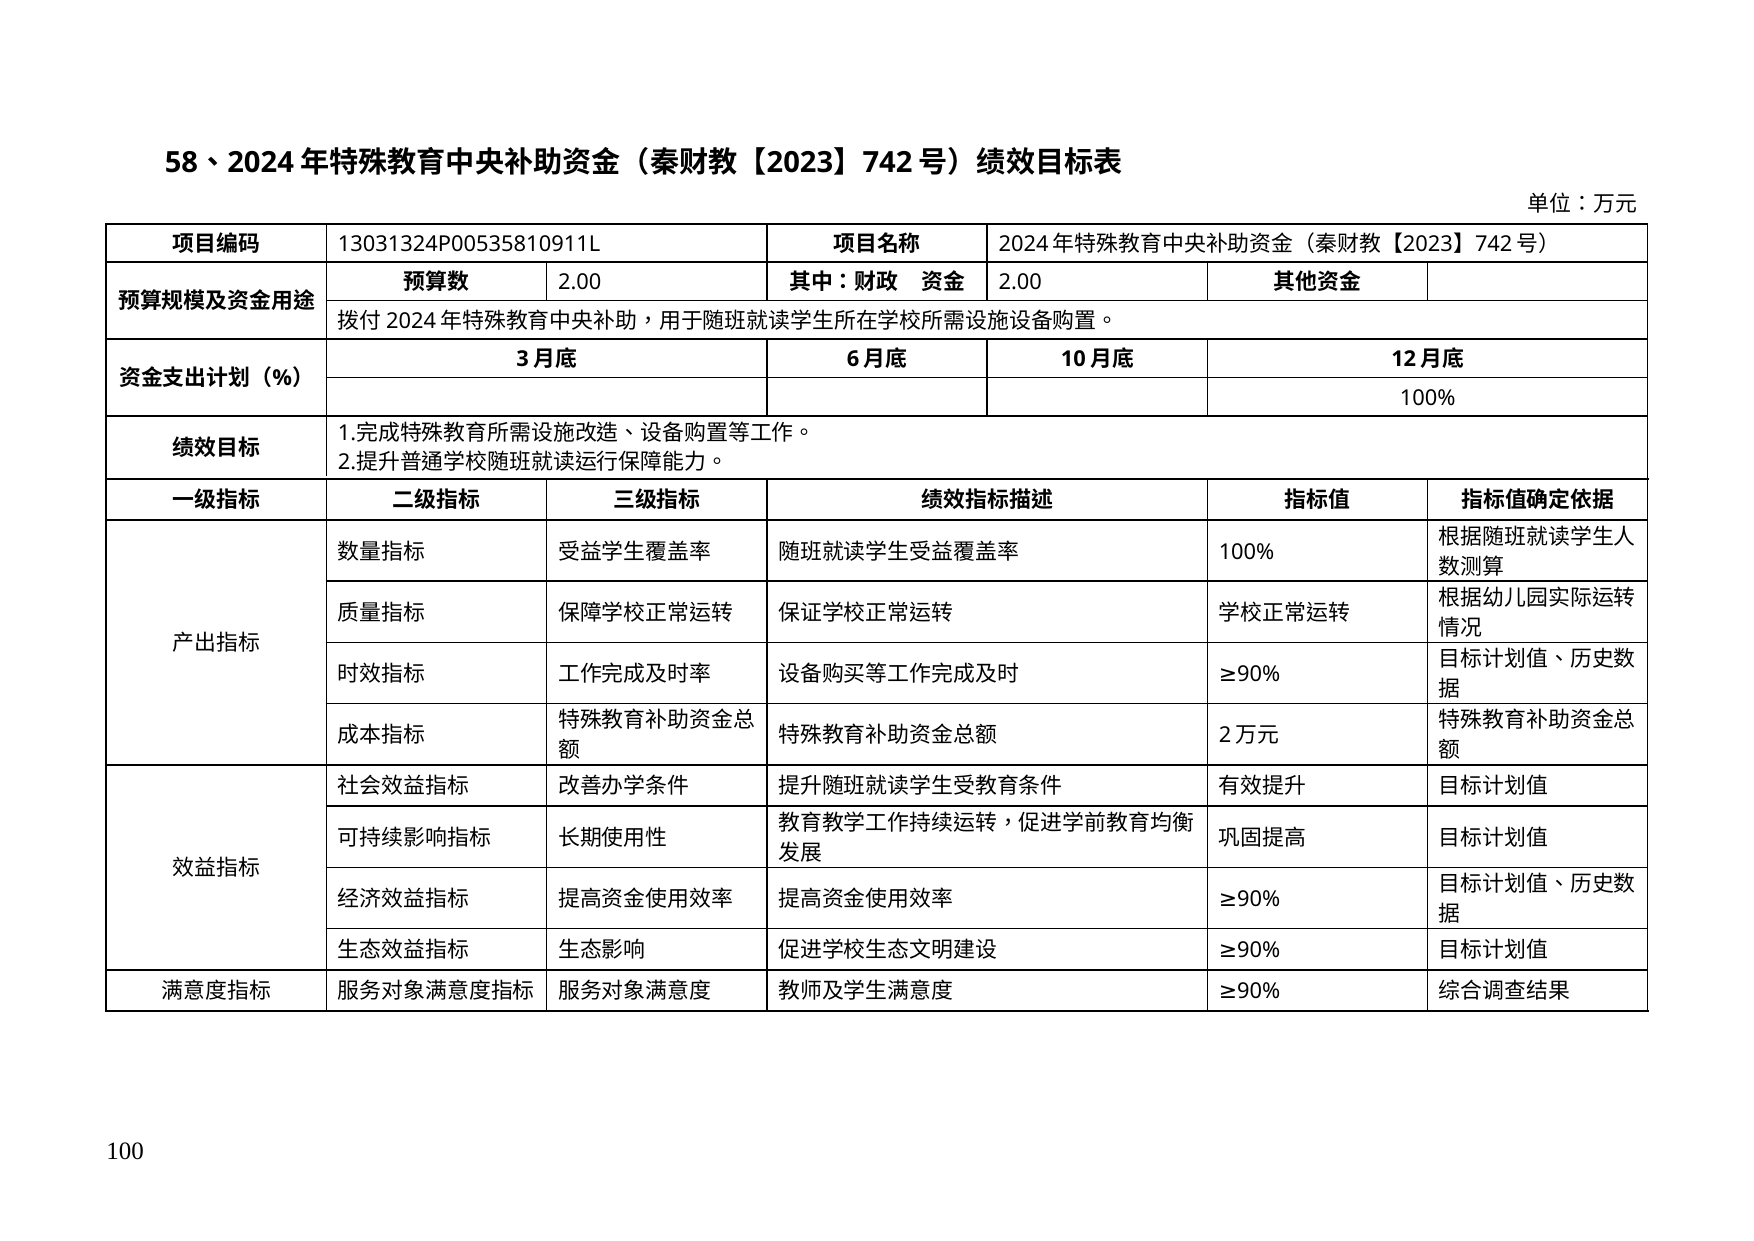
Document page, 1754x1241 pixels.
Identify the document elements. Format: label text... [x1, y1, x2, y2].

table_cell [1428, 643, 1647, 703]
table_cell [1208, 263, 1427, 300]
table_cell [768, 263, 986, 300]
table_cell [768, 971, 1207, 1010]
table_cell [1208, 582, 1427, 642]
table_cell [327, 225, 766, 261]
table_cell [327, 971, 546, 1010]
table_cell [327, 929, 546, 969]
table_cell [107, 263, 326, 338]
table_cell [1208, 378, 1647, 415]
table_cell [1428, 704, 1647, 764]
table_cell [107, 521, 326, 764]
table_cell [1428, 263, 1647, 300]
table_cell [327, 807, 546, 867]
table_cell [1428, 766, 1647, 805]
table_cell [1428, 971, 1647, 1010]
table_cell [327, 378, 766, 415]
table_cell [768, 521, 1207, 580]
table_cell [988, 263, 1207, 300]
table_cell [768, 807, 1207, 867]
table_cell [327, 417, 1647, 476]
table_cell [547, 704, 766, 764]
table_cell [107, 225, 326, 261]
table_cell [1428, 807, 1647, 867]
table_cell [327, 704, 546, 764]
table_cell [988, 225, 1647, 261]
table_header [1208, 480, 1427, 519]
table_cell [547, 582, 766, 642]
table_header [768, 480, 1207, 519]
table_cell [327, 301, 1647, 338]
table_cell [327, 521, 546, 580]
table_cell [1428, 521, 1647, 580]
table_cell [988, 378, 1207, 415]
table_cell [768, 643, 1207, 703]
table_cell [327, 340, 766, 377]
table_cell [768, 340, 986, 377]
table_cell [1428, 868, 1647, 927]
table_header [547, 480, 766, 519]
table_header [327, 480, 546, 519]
text 58、2024年特殊教育中央补助资金（秦财教【2023】742号）绩效目标表 [106, 142, 1648, 181]
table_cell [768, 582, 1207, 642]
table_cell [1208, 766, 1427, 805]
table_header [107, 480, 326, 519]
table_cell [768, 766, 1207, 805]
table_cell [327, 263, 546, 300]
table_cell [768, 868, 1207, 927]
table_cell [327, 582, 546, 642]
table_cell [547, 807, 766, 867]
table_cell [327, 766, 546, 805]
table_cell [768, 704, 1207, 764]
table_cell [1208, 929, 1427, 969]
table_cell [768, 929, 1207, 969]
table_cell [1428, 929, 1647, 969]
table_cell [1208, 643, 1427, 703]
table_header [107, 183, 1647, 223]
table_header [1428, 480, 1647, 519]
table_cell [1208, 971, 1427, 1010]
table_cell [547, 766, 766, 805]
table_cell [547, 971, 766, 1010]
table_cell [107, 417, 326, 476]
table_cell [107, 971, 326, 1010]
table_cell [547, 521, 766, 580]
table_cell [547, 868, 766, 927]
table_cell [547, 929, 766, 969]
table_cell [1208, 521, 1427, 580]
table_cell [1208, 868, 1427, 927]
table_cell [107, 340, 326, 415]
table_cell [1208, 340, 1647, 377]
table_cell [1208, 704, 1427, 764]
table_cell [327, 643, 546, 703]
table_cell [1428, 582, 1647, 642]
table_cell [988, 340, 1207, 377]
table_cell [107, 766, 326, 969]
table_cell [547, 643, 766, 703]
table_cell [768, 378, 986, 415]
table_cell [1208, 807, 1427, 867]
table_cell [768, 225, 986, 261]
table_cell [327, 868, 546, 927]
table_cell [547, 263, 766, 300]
